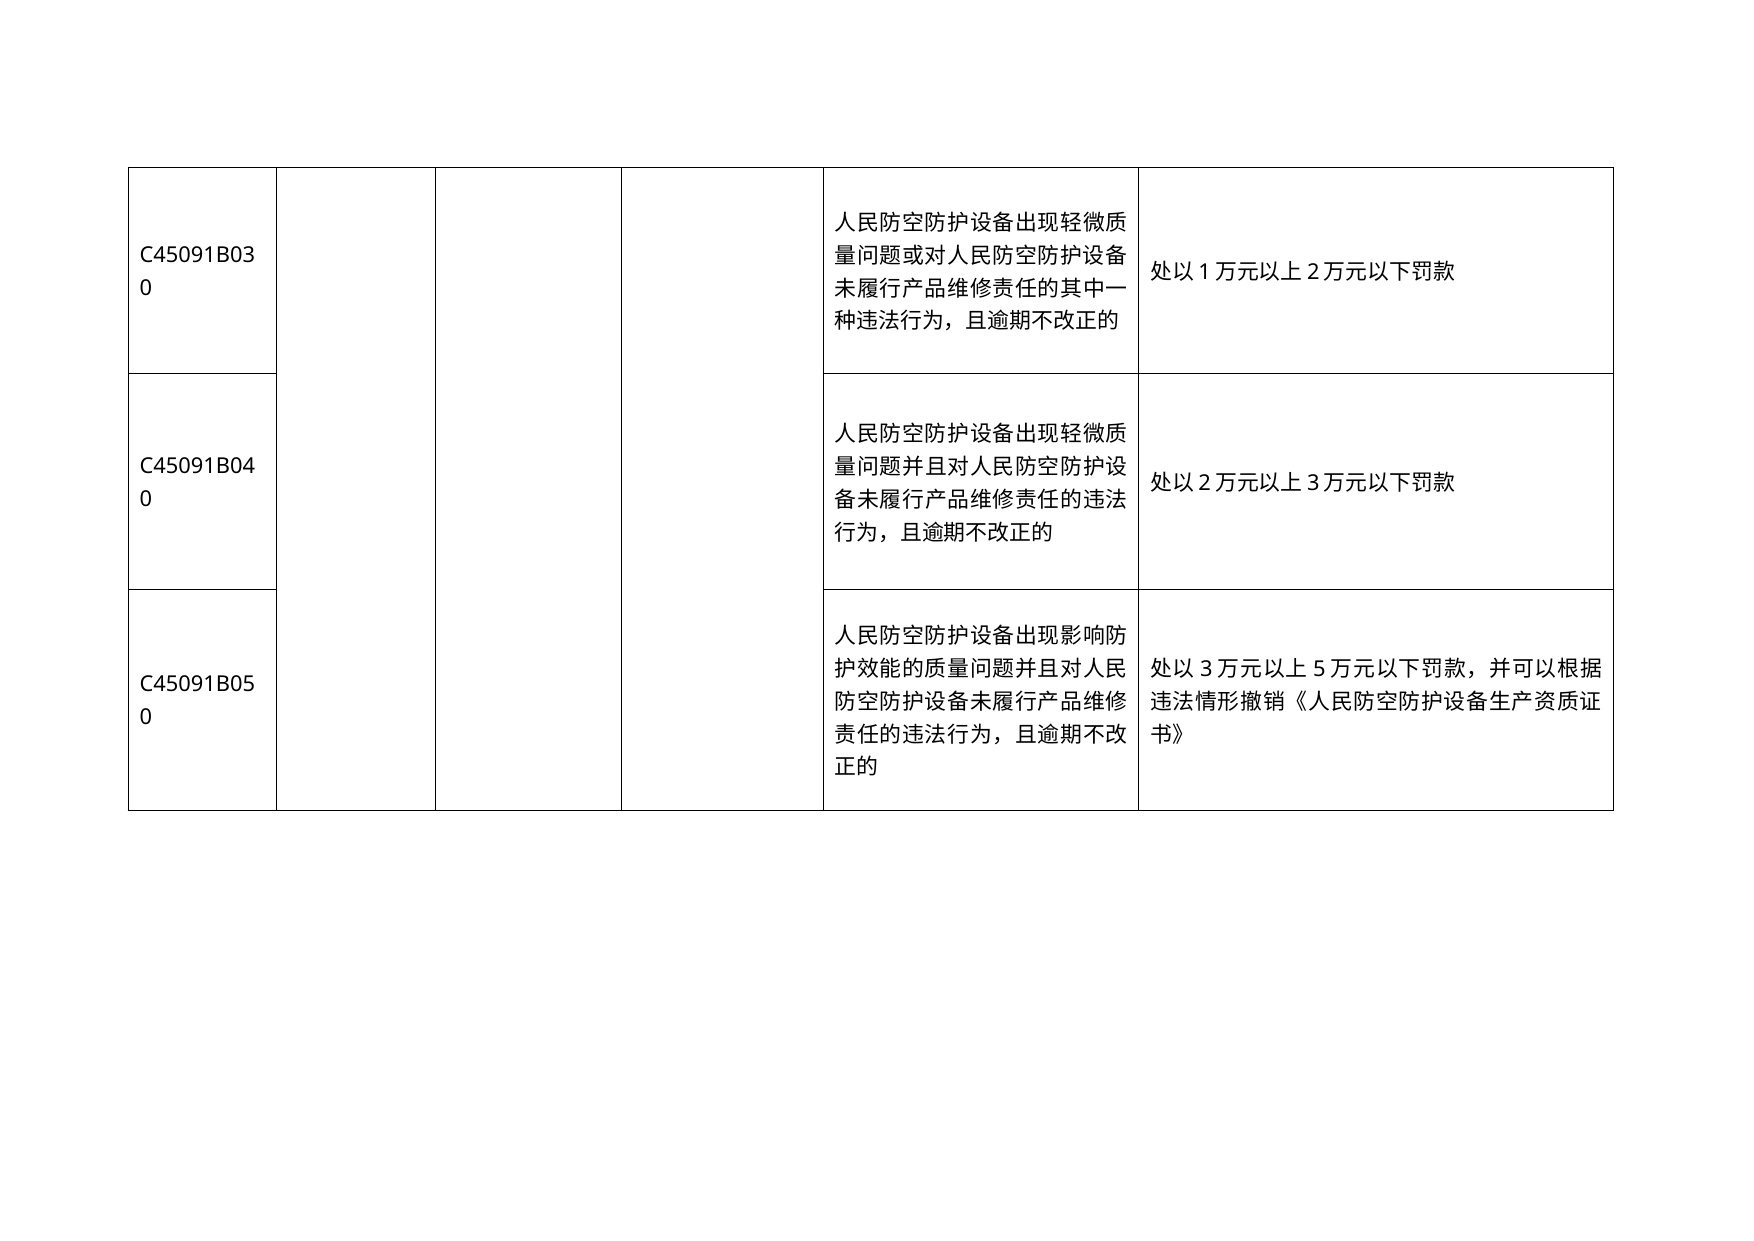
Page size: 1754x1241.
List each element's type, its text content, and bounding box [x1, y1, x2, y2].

table_cell 处以1万元以上2万元以下罚款 [1139, 168, 1613, 373]
table_cell C45091B050 [129, 590, 276, 809]
table_cell 人民防空防护设备出现轻微质量问题或对人民防空防护设备未履行产品维修责任的其中一种违法行为，且逾期不改正的 [824, 168, 1138, 373]
table_cell 处以3万元以上5万元以下罚款，并可以根据违法情形撤销《人民防空防护设备生产资质证书》 [1139, 590, 1613, 809]
table_cell C45091B030 [129, 168, 276, 373]
table_cell 人民防空防护设备出现影响防护效能的质量问题并且对人民防空防护设备未履行产品维修责任的违法行为，且逾期不改正的 [824, 590, 1138, 809]
table_cell 处以2万元以上3万元以下罚款 [1139, 374, 1613, 589]
table_cell C45091B040 [129, 374, 276, 589]
table_cell 人民防空防护设备出现轻微质量问题并且对人民防空防护设备未履行产品维修责任的违法行为，且逾期不改正的 [824, 374, 1138, 589]
